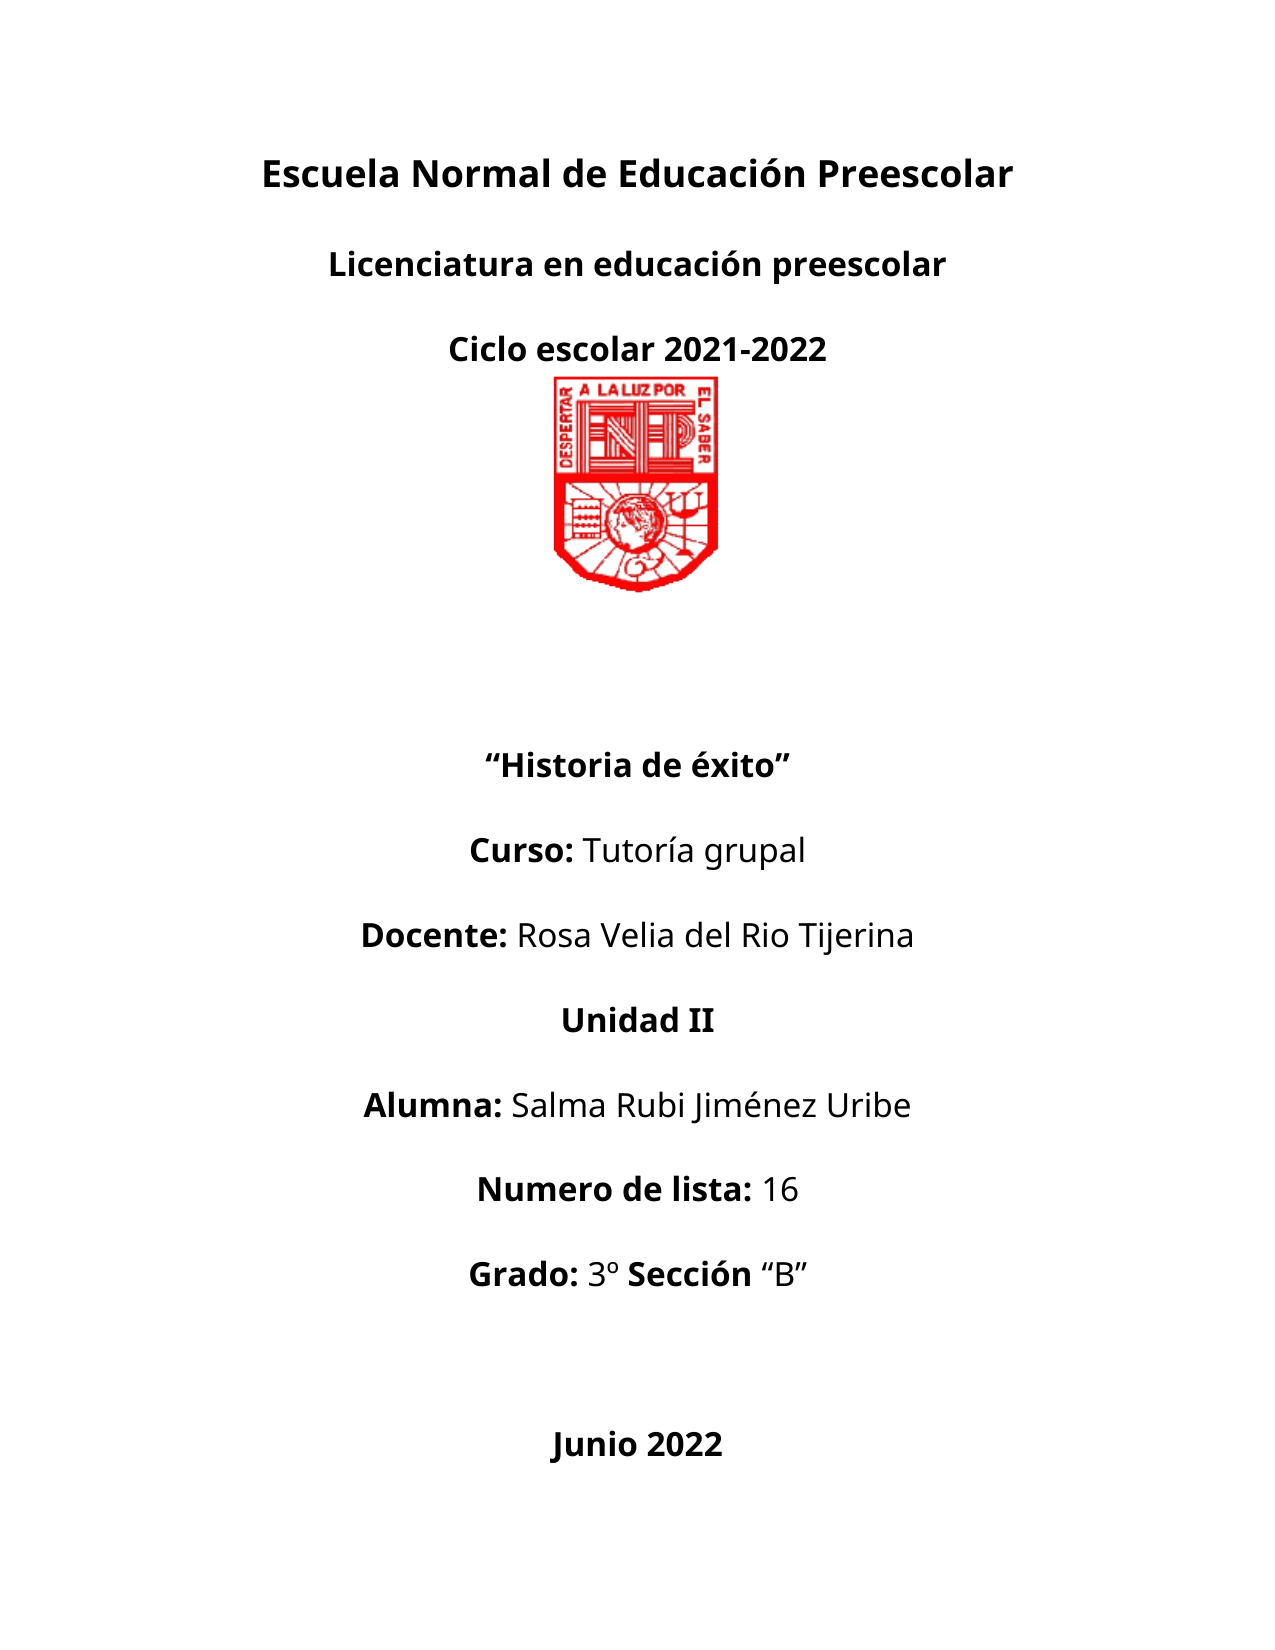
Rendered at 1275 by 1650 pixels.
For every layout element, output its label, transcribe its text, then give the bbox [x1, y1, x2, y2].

text Grado: 3º Sección “B” [177, 1251, 1098, 1296]
picture [480, 372, 780, 596]
text Licenciatura en educación preescolar [177, 241, 1098, 286]
text “Historia de éxito” [177, 742, 1098, 788]
text Docente: Rosa Velia del Rio Tijerina [177, 912, 1098, 957]
text Ciclo escolar 2021-2022 [177, 326, 1098, 371]
text Numero de lista: 16 [177, 1166, 1098, 1212]
text Escuela Normal de Educación Preescolar [177, 148, 1098, 199]
text Unidad II [177, 997, 1098, 1042]
text Curso: Tutoría grupal [177, 827, 1098, 872]
text Junio 2022 [177, 1421, 1098, 1466]
text Alumna: Salma Rubi Jiménez Uribe [177, 1081, 1098, 1127]
